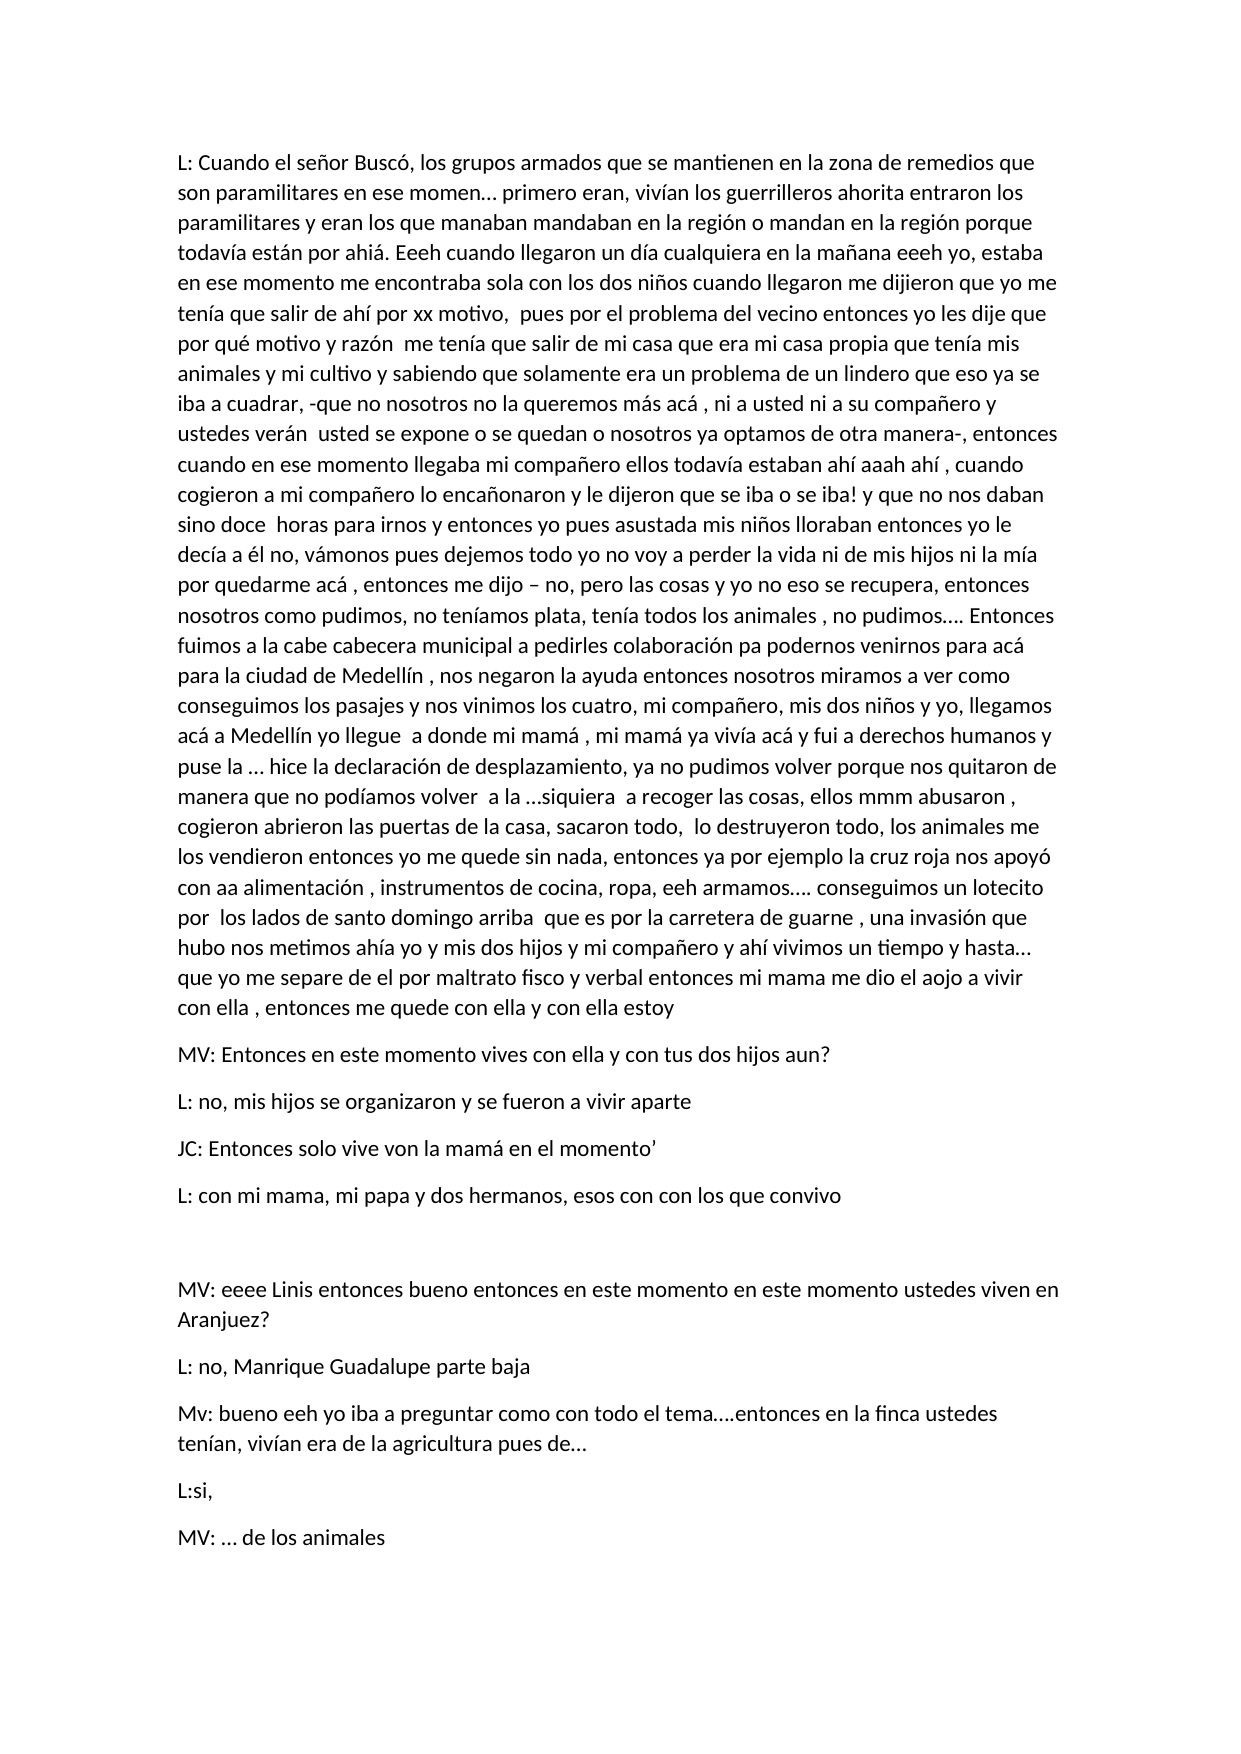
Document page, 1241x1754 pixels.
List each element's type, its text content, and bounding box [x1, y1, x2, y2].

text MV: Entonces en este momento vives con ella y con tus dos hijos aun? [177, 1040, 1063, 1068]
text MV: eeee Linis entonces bueno entonces en este momento en este momento ustedes viven en Aranjuez? [177, 1275, 1063, 1333]
text L:si, [177, 1476, 1063, 1504]
text MV: … de los animales [177, 1523, 1063, 1551]
text L: Cuando el señor Buscó, los grupos armados que se mantienen en la zona de remedios que son paramilitares en ese momen… primero eran, vivían los guerrilleros ahorita entraron los paramilitares y eran los que manaban mandaban en la región o mandan en la región porque todavía están por ahiá. Eeeh cuando llegaron un día cualquiera en la mañana eeeh yo, estaba en ese momento me encontraba sola con los dos niños cuando llegaron me dijieron que yo me tenía que salir de ahí por xx motivo, pues por el problema del vecino entonces yo les dije que por qué motivo y razón me tenía que salir de mi casa que era mi casa propia que tenía mis animales y mi cultivo y sabiendo que solamente era un problema de un lindero que eso ya se iba a cuadrar, -que no nosotros no la queremos más acá , ni a usted ni a su compañero y ustedes verán usted se expone o se quedan o nosotros ya optamos de otra manera-, entonces cuando en ese momento llegaba mi compañero ellos todavía estaban ahí aaah ahí , cuando cogieron a mi compañero lo encañonaron y le dijeron que se iba o se iba! y que no nos daban sino doce horas para irnos y entonces yo pues asustada mis niños lloraban entonces yo le decía a él no, vámonos pues dejemos todo yo no voy a perder la vida ni de mis hijos ni la mía por quedarme acá , entonces me dijo – no, pero las cosas y yo no eso se recupera, entonces nosotros como pudimos, no teníamos plata, tenía todos los animales , no pudimos…. Entonces fuimos a la cabe cabecera municipal a pedirles colaboración pa podernos venirnos para acá para la ciudad de Medellín , nos negaron la ayuda entonces nosotros miramos a ver como conseguimos los pasajes y nos vinimos los cuatro, mi compañero, mis dos niños y yo, llegamos acá a Medellín yo llegue a donde mi mamá , mi mamá ya vivía acá y fui a derechos humanos y puse la … hice la declaración de desplazamiento, ya no pudimos volver porque nos quitaron de manera que no podíamos volver a la …siquiera a recoger las cosas, ellos mmm abusaron , cogieron abrieron las puertas de la casa, sacaron todo, lo destruyeron todo, los animales me los vendieron entonces yo me quede sin nada, entonces ya por ejemplo la cruz roja nos apoyó con aa alimentación , instrumentos de cocina, ropa, eeh armamos…. conseguimos un lotecito por los lados de santo domingo arriba que es por la carretera de guarne , una invasión que hubo nos metimos ahía yo y mis dos hijos y mi compañero y ahí vivimos un tiempo y hasta…que yo me separe de el por maltrato fisco y verbal entonces mi mama me dio el aojo a vivir con ella , entonces me quede con ella y con ella estoy [177, 148, 1063, 1021]
text L: no, mis hijos se organizaron y se fueron a vivir aparte [177, 1087, 1063, 1115]
text L: con mi mama, mi papa y dos hermanos, esos con con los que convivo [177, 1181, 1063, 1209]
text JC: Entonces solo vive von la mamá en el momento’ [177, 1134, 1063, 1162]
text Mv: bueno eeh yo iba a preguntar como con todo el tema….entonces en la finca ustedes tenían, vivían era de la agricultura pues de… [177, 1399, 1063, 1457]
text L: no, Manrique Guadalupe parte baja [177, 1352, 1063, 1380]
